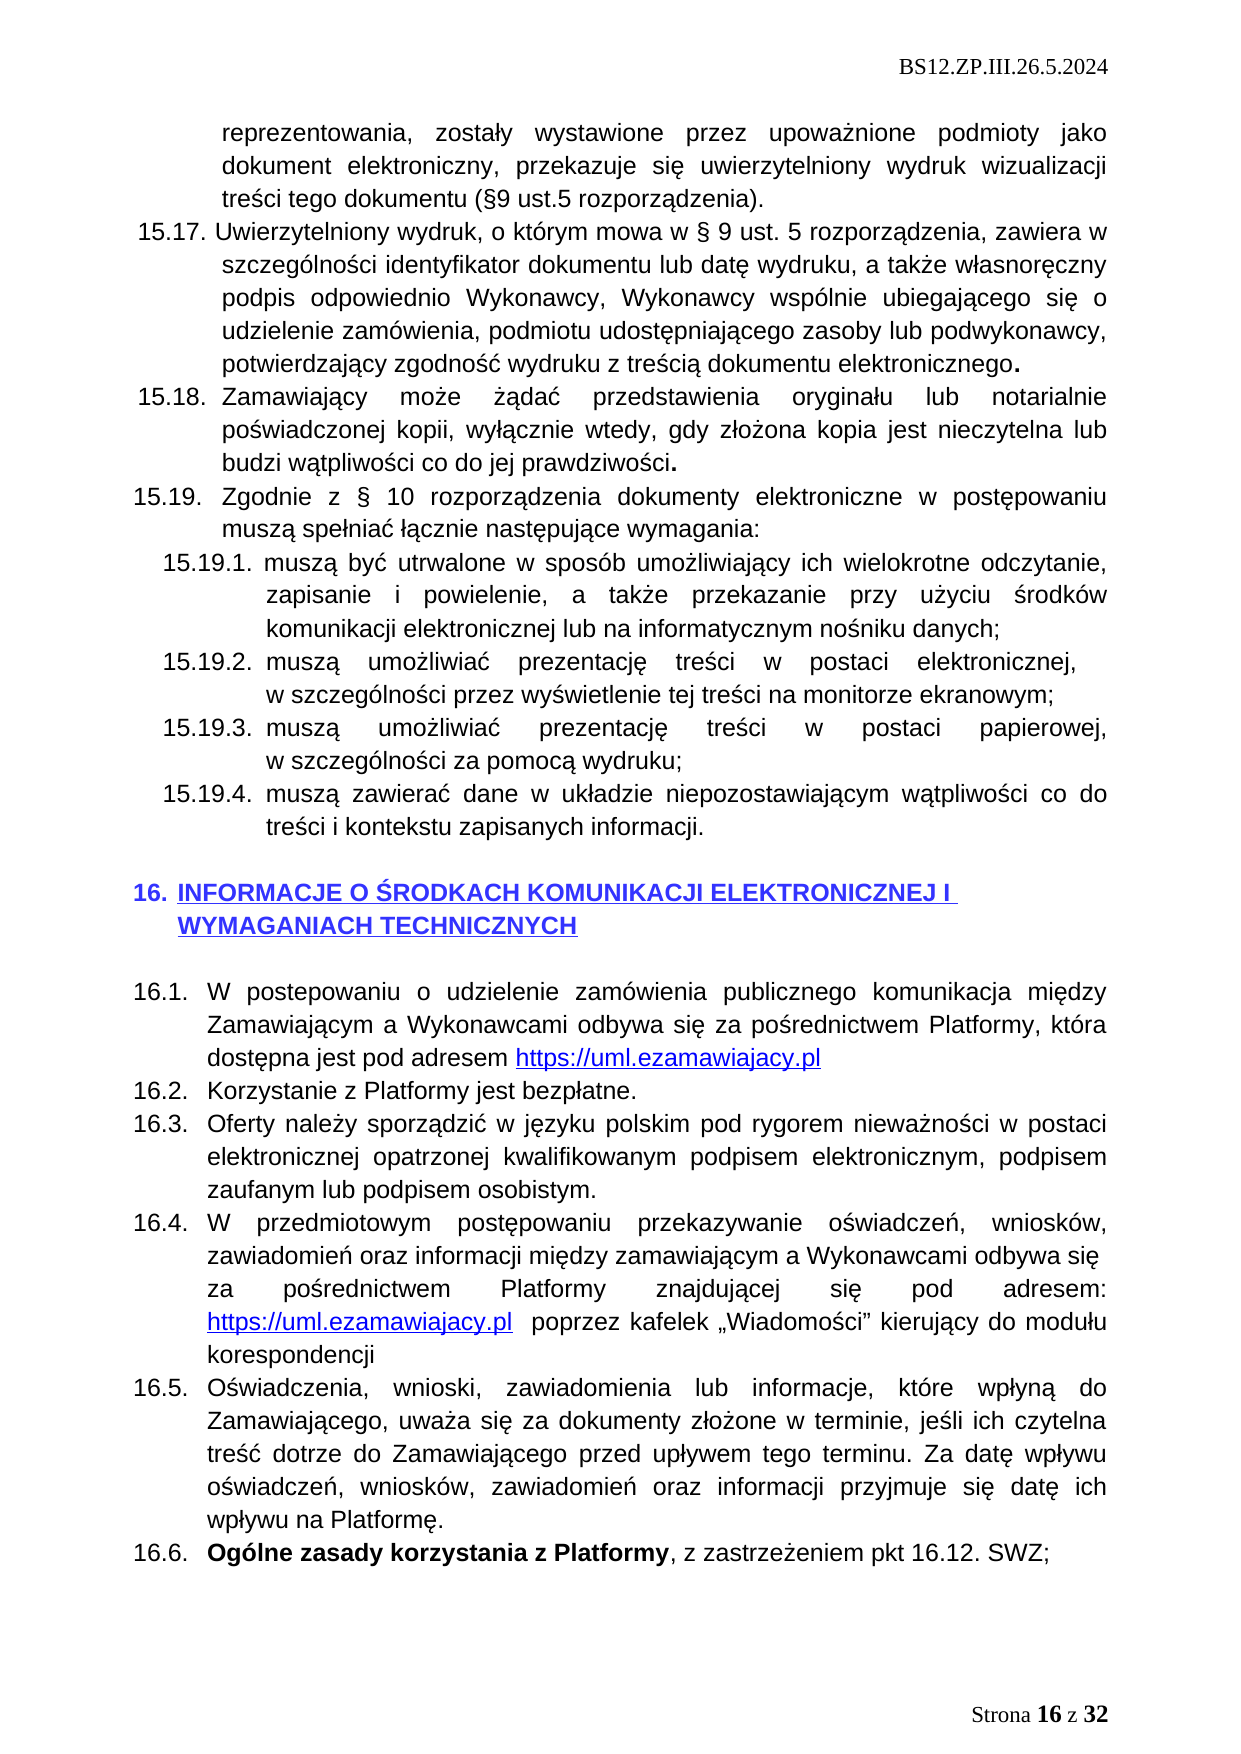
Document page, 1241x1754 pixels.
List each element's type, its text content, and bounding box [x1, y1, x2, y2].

text 15.19.1. muszą być utrwalone w sposób umożliwiający ich wielokrotne odczytanie, zapisanie i powielenie, a także przekazanie przy użyciu środków komunikacji elektronicznej lub na informatycznym nośniku danych; [162, 547, 1108, 642]
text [137, 118, 1108, 213]
list Oświadczenia, wnioski, zawiadomienia lub informacje, które wpłyną do Zamawiającego, uważa się za dokumenty złożone w terminie, jeśli ich czytelna treść dotrze do Zamawiającego przed upływem tego terminu. Za datę wpływu oświadczeń, wniosków, zawiadomień oraz informacji przyjmuje się datę ich wpływu na Platformę. [133, 1373, 1108, 1534]
list Korzystanie z Platformy jest bezpłatne. [133, 1076, 1108, 1104]
list Oferty należy sporządzić w języku polskim pod rygorem nieważności w postaci elektronicznej opatrzonej kwalifikowanym podpisem elektronicznym, podpisem zaufanym lub podpisem osobistym. [133, 1109, 1108, 1204]
text 15.18. Zamawiający może żądać przedstawienia oryginału lub notarialnie poświadczonej kopii, wyłącznie wtedy, gdy złożona kopia jest nieczytelna lub budzi wątpliwości co do jej prawdziwości. [137, 382, 1108, 477]
list Ogólne zasady korzystania z Platformy, z zastrzeżeniem pkt 16.12. SWZ; [133, 1538, 1108, 1567]
list za pośrednictwem Platformy znajdującej się pod adresem: https://uml.ezamawiajacy.pl poprzez kafelek „Wiadomości” kierujący do modułu korespondencji [207, 1274, 1108, 1369]
list INFORMACJE O ŚRODKACH KOMUNIKACJI ELEKTRONICZNEJ I WYMAGANIACH TECHNICZNYCH [133, 878, 1108, 939]
text 15.19.3. muszą umożliwiać prezentację treści w postaci papierowej, w szczególności za pomocą wydruku; [162, 713, 1108, 774]
list W postepowaniu o udzielenie zamówienia publicznego komunikacja między Zamawiającym a Wykonawcami odbywa się za pośrednictwem Platformy, która dostępna jest pod adresem https://uml.ezamawiajacy.pl [133, 977, 1108, 1072]
list W przedmiotowym postępowaniu przekazywanie oświadczeń, wniosków, zawiadomień oraz informacji między zamawiającym a Wykonawcami odbywa się [133, 1208, 1108, 1270]
text 15.19.2. muszą umożliwiać prezentację treści w postaci elektronicznej, w szczególności przez wyświetlenie tej treści na monitorze ekranowym; [162, 647, 1106, 708]
text 15.19.4. muszą zawierać dane w układzie niepozostawiającym wątpliwości co do treści i kontekstu zapisanych informacji. [162, 779, 1108, 840]
text 15.17. Uwierzytelniony wydruk, o którym mowa w § 9 ust. 5 rozporządzenia, zawiera w szczególności identyfikator dokumentu lub datę wydruku, a także własnoręczny podpis odpowiednio Wykonawcy, Wykonawcy wspólnie ubiegającego się o udzielenie zamówienia, podmiotu udostępniającego zasoby lub podwykonawcy, potwierdzający zgodność wydruku z treścią dokumentu elektronicznego. [137, 217, 1108, 378]
list Zgodnie z § 10 rozporządzenia dokumenty elektroniczne w postępowaniu muszą spełniać łącznie następujące wymagania: [133, 481, 1108, 543]
